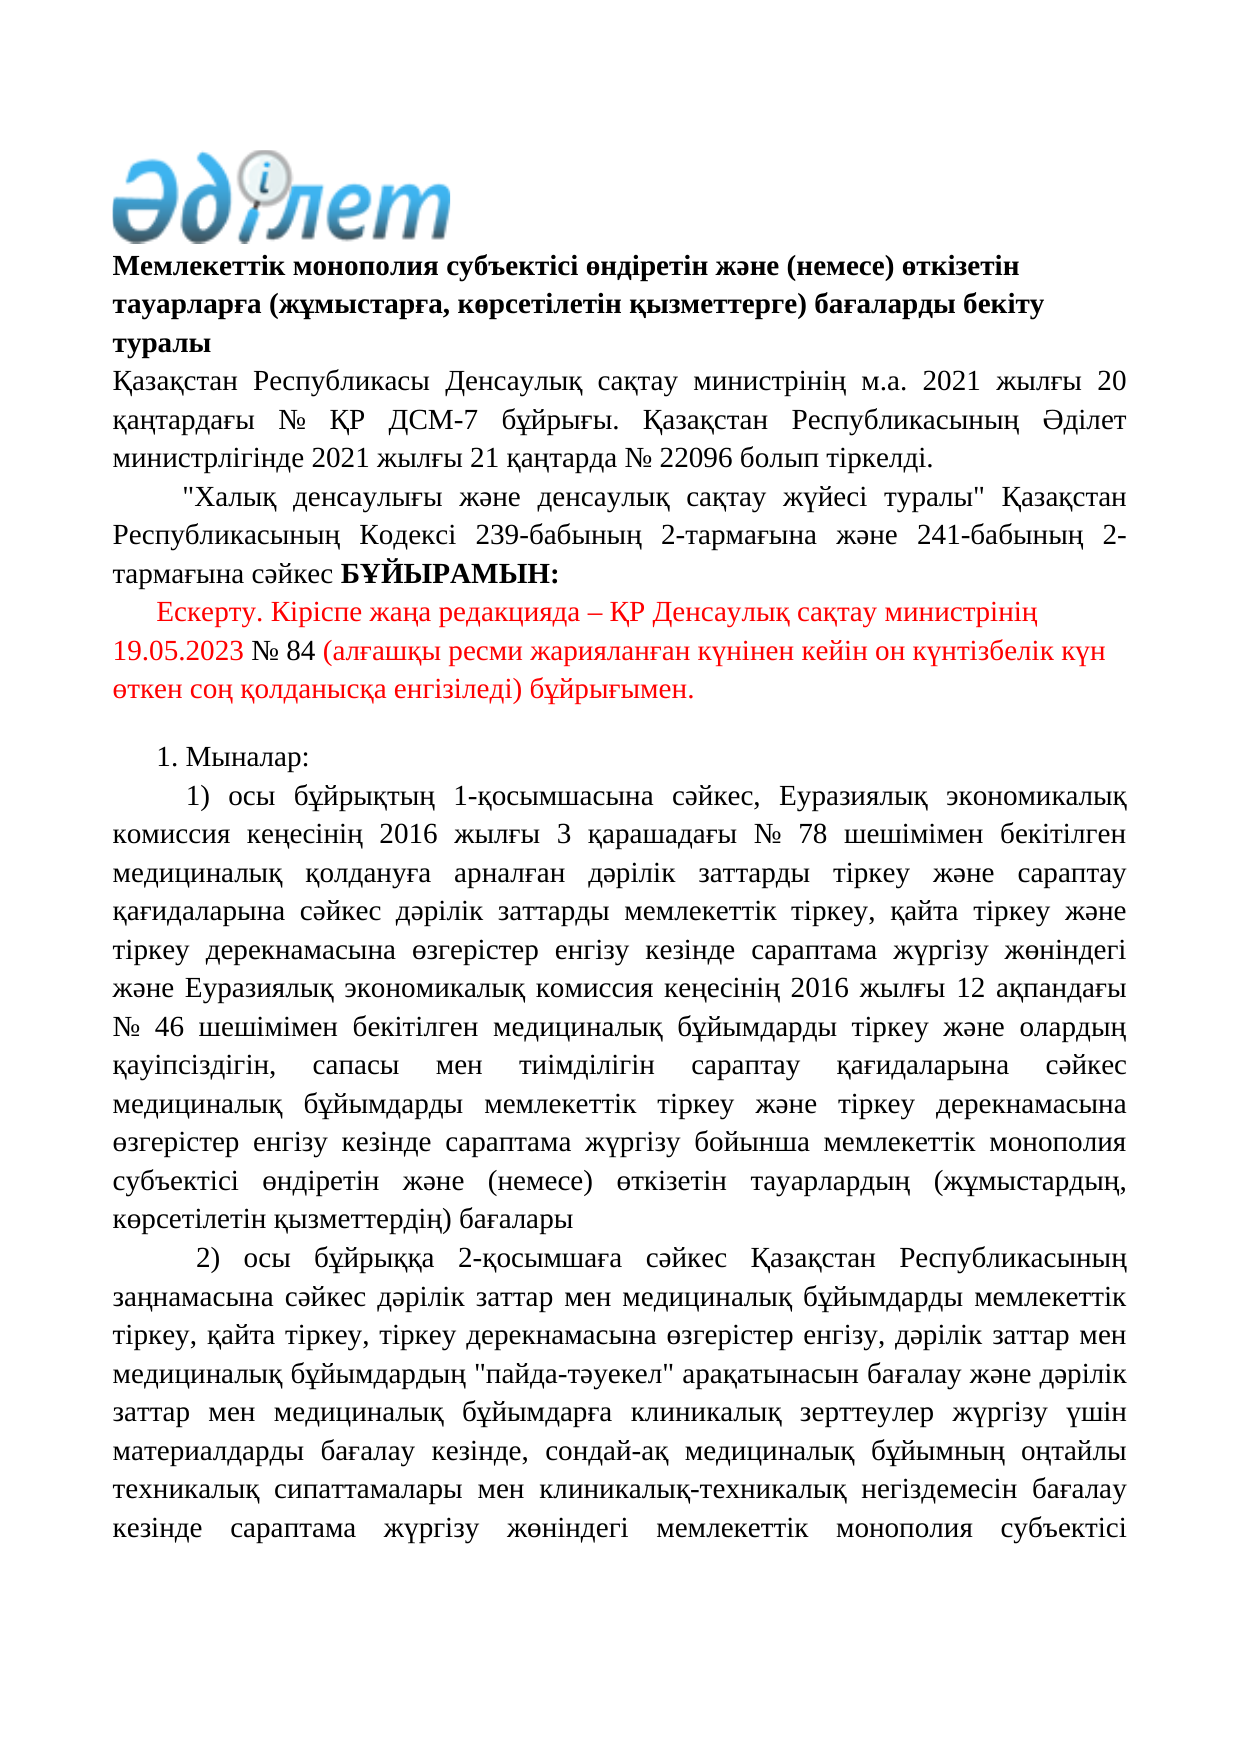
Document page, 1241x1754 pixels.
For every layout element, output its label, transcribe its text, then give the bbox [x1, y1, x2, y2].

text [112, 1240, 1128, 1543]
text "Халық денсаулығы және денсаулық сақтау жүйесі туралы" Қазақстан Республикасының Кодексі 239-бабының 2-тармағына және 241-бабының 2-тармағына сәйкес БҰЙЫРАМЫН: [112, 479, 1128, 589]
text Ескерту. Кіріспе жаңа редакцияда – ҚР Денсаулық сақтау министрінің 19.05.2023 № 84 (алғашқы ресми жарияланған күнінен кейін он күнтізбелік күн өткен соң қолданысқа енгізіледі) бұйрығымен. [112, 594, 1128, 735]
text Мемлекеттік монополия субъектісі өндіретін және (немесе) өткізетін тауарларға (жұмыстарға, көрсетілетін қызметтерге) бағаларды бекіту туралы [112, 248, 1128, 358]
text 1. Мыналар: [112, 739, 1128, 773]
text 1) осы бұйрықтың 1-қосымшасына сәйкес, Еуразиялық экономикалық комиссия кеңесінің 2016 жылғы 3 қарашадағы № 78 шешімімен бекітілген медициналық қолдануға арналған дәрілік заттарды тіркеу және сараптау қағидаларына сәйкес дәрілік заттарды мемлекеттік тіркеу, қайта тіркеу және тіркеу дерекнамасына өзгерістер енгізу кезінде сараптама жүргізу жөніндегі және Еуразиялық экономикалық комиссия кеңесінің 2016 жылғы 12 ақпандағы № 46 шешімімен бекітілген медициналық бұйымдарды тіркеу және олардың қауіпсіздігін, сапасы мен тиімділігін сараптау қағидаларына сәйкес медициналық бұйымдарды мемлекеттік тіркеу және тіркеу дерекнамасына өзгерістер енгізу кезінде сараптама жүргізу бойынша мемлекеттік монополия субъектісі өндіретін және (немесе) өткізетін тауарлардың (жұмыстардың, көрсетілетін қызметтердің) бағалары [112, 778, 1128, 1235]
picture [112, 150, 451, 244]
text Қазақстан Республикасы Денсаулық сақтау министрінің м.а. 2021 жылғы 20 қаңтардағы № ҚР ДСМ-7 бұйрығы. Қазақстан Республикасының Әділет министрлігінде 2021 жылғы 21 қаңтарда № 22096 болып тіркелді. [112, 363, 1128, 474]
